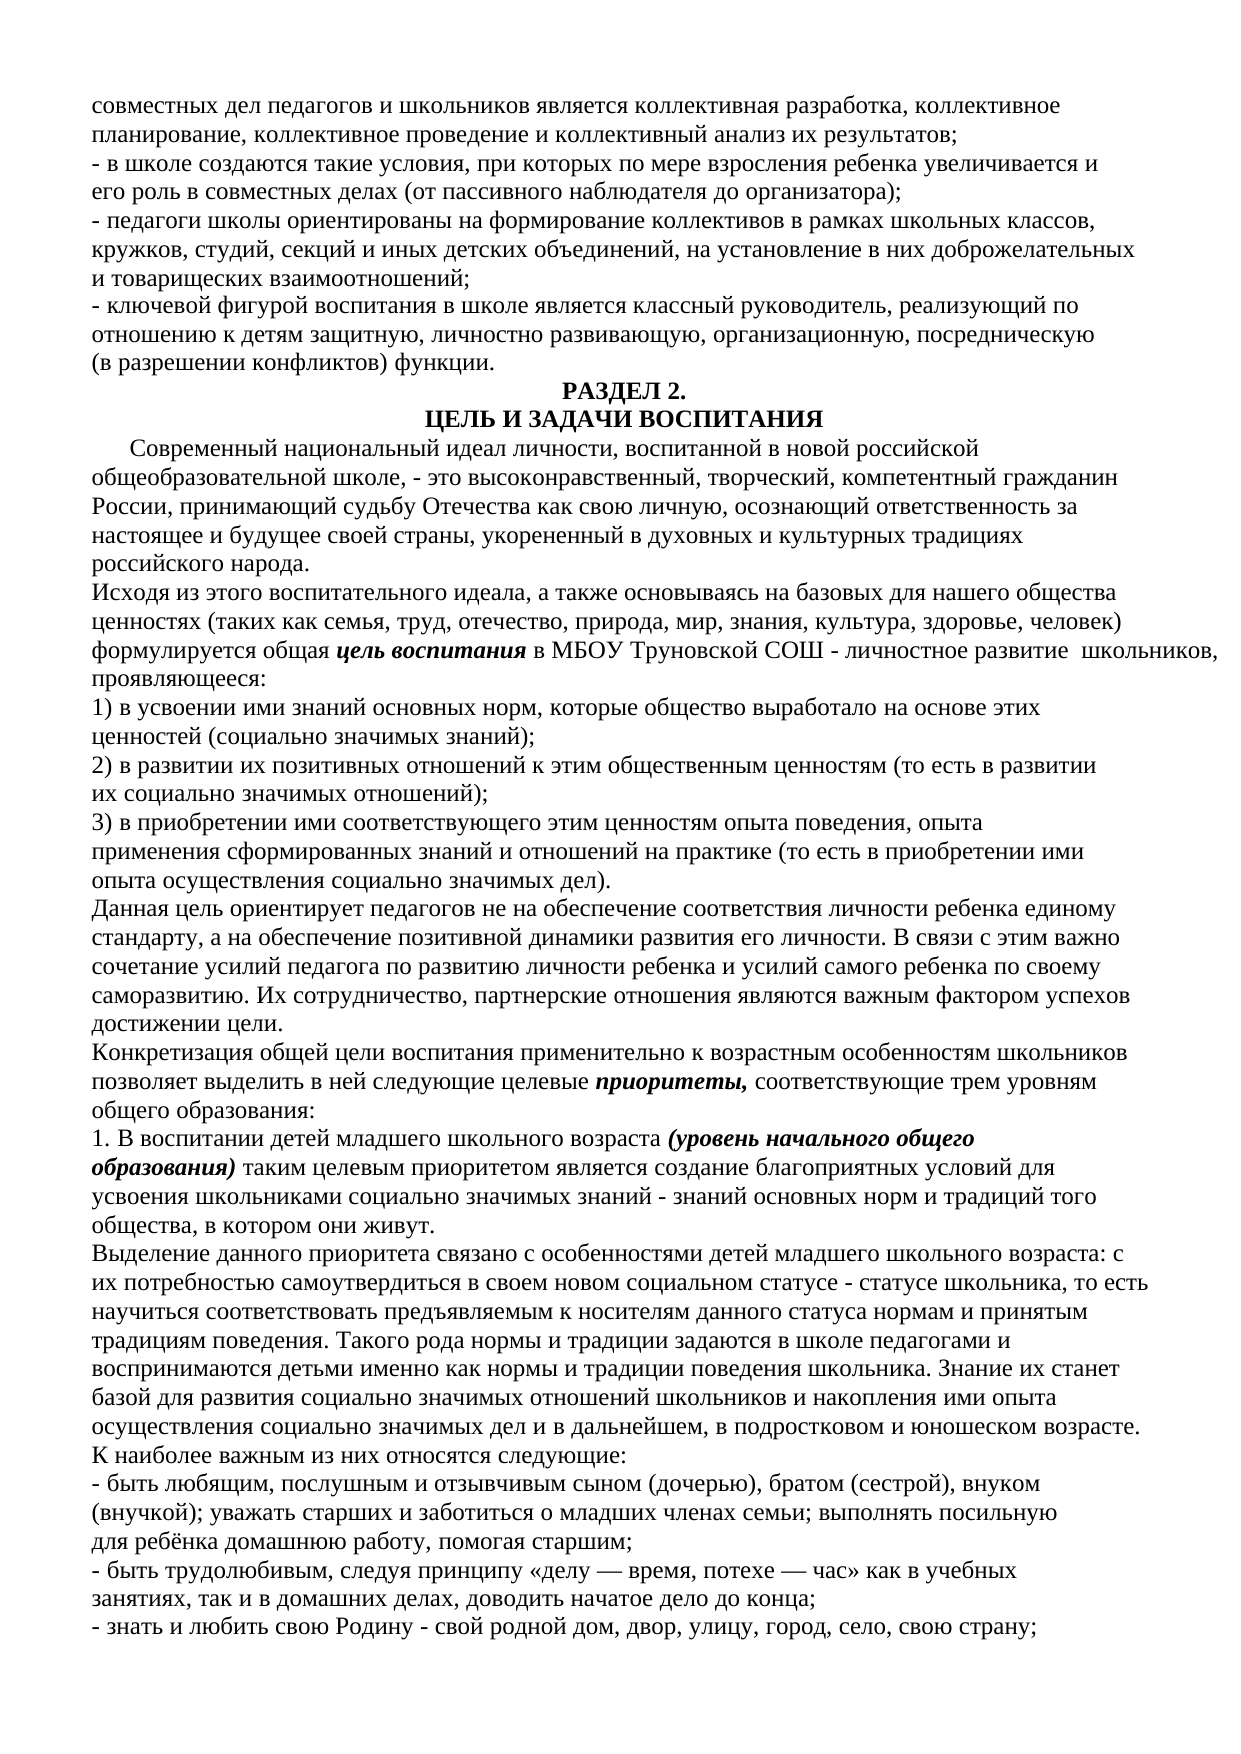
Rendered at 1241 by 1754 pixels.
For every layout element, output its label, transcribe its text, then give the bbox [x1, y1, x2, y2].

text Данная цель ориентирует педагогов не на обеспечение соответствия личности ребенка единому стандарту, а на обеспечение позитивной динамики развития его личности. В связи с этим важно сочетание усилий педагога по развитию личности ребенка и усилий самого ребенка по своему саморазвитию. Их сотрудничество, партнерские отношения являются важным фактором успехов достижении цели. [91, 893, 1223, 1037]
text Конкретизация общей цели воспитания применительно к возрастным особенностям школьников позволяет выделить в ней следующие целевые приоритеты, соответствующие трем уровням общего образования: [91, 1037, 1154, 1123]
text совместных дел педагогов и школьников является коллективная разработка, коллективное планирование, коллективное проведение и коллективный анализ их результатов; [91, 90, 1118, 148]
text Исходя из этого воспитательного идеала, а также основываясь на базовых для нашего общества ценностях (таких как семья, труд, отечество, природа, мир, знания, культура, здоровье, человек) формулируется общая цель воспитания в МБОУ Труновской СОШ - личностное развитие школьников, проявляющееся: [91, 577, 1223, 692]
text Современный национальный идеал личности, воспитанной в новой российской общеобразовательной школе, - это высоконравственный, творческий, компетентный гражданин России, принимающий судьбу Отечества как свою личную, осознающий ответственность за настоящее и будущее своей страны, укорененный в духовных и культурных традициях российского народа. [91, 433, 1118, 577]
list ключевой фигурой воспитания в школе является классный руководитель, реализующий по отношению к детям защитную, личностно развивающую, организационную, посредническую (в разрешении конфликтов) функции. [91, 291, 1120, 376]
list в усвоении ими знаний основных норм, которые общество выработало на основе этих ценностей (социально значимых знаний); [91, 692, 1156, 750]
list В воспитании детей младшего школьного возраста (уровень начального общего образования) таким целевым приоритетом является создание благоприятных условий для усвоения школьниками социально значимых знаний - знаний основных норм и традиций того общества, в котором они живут. [91, 1123, 1126, 1238]
text Выделение данного приоритета связано с особенностями детей младшего школьного возраста: с их потребностью самоутвердиться в своем новом социальном статусе - статусе школьника, то есть научиться соответствовать предъявляемым к носителям данного статуса нормам и принятым традициям поведения. Такого рода нормы и традиции задаются в школе педагогами и воспринимаются детьми именно как нормы и традиции поведения школьника. Знание их станет базой для развития социально значимых отношений школьников и накопления ими опыта осуществления социально значимых дел и в дальнейшем, в подростковом и юношеском возрасте. К наиболее важным из них относятся следующие: [91, 1238, 1156, 1468]
text ЦЕЛЬ И ЗАДАЧИ ВОСПИТАНИЯ [109, 405, 1139, 433]
list педагоги школы ориентированы на формирование коллективов в рамках школьных классов, кружков, студий, секций и иных детских объединений, на установление в них доброжелательных и товарищеских взаимоотношений; [91, 205, 1155, 291]
subtitle РАЗДЕЛ 2. [109, 376, 1139, 405]
list знать и любить свою Родину - свой родной дом, двор, улицу, город, село, свою страну; [91, 1612, 1223, 1641]
list в школе создаются такие условия, при которых по мере взросления ребенка увеличивается и его роль в совместных делах (от пассивного наблюдателя до организатора); [91, 148, 1137, 205]
list быть любящим, послушным и отзывчивым сыном (дочерью), братом (сестрой), внуком (внучкой); уважать старших и заботиться о младших членах семьи; выполнять посильную для ребёнка домашнюю работу, помогая старшим; [91, 1468, 1098, 1555]
list быть трудолюбивым, следуя принципу «делу — время, потехе — час» как в учебных занятиях, так и в домашних делах, доводить начатое дело до конца; [91, 1555, 1122, 1612]
list в приобретении ими соответствующего этим ценностям опыта поведения, опыта применения сформированных знаний и отношений на практике (то есть в приобретении ими опыта осуществления социально значимых дел). [91, 807, 1118, 893]
list в развитии их позитивных отношений к этим общественным ценностям (то есть в развитии их социально значимых отношений); [91, 750, 1126, 807]
